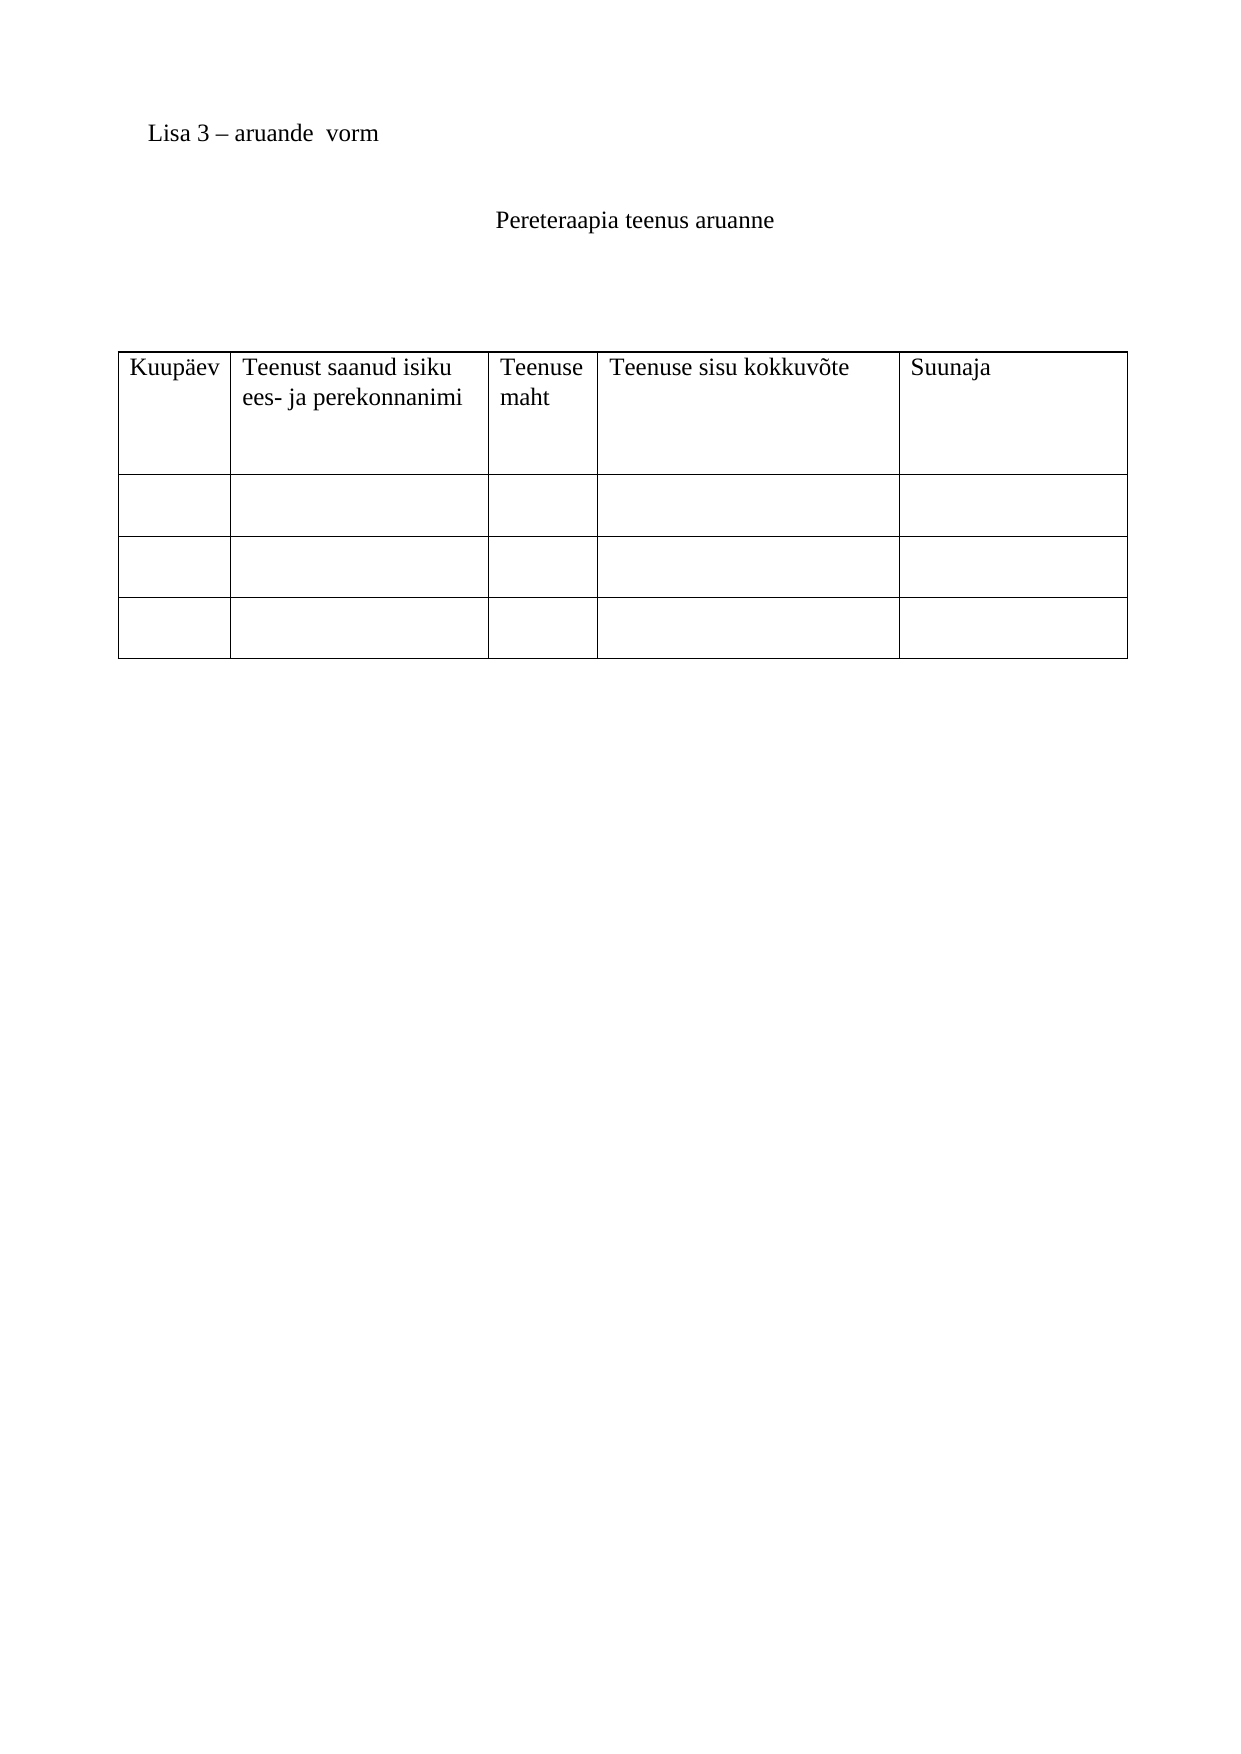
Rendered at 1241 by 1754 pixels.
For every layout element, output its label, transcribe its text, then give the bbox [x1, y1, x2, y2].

table_cell [598, 475, 899, 536]
table_cell [489, 598, 597, 658]
table_header Teenust saanud isiku ees- ja perekonnanimi [231, 353, 488, 474]
table_header Teenuse maht [489, 353, 597, 474]
text Lisa 3 – aruande vorm [148, 118, 1122, 147]
table_cell [119, 475, 230, 536]
table_header Suunaja [900, 353, 1127, 474]
table_header Kuupäev [119, 353, 230, 474]
text Pereteraapia teenus aruanne [148, 206, 1122, 235]
table_cell [489, 475, 597, 536]
table_cell [900, 537, 1127, 597]
table_cell [900, 475, 1127, 536]
table_cell [900, 598, 1127, 658]
table_header Teenuse sisu kokkuvõte [598, 353, 899, 474]
table_cell [231, 598, 488, 658]
table_cell [231, 537, 488, 597]
table_cell [489, 537, 597, 597]
table_cell [598, 598, 899, 658]
table_cell [598, 537, 899, 597]
table_cell [119, 598, 230, 658]
table_cell [231, 475, 488, 536]
table_cell [119, 537, 230, 597]
